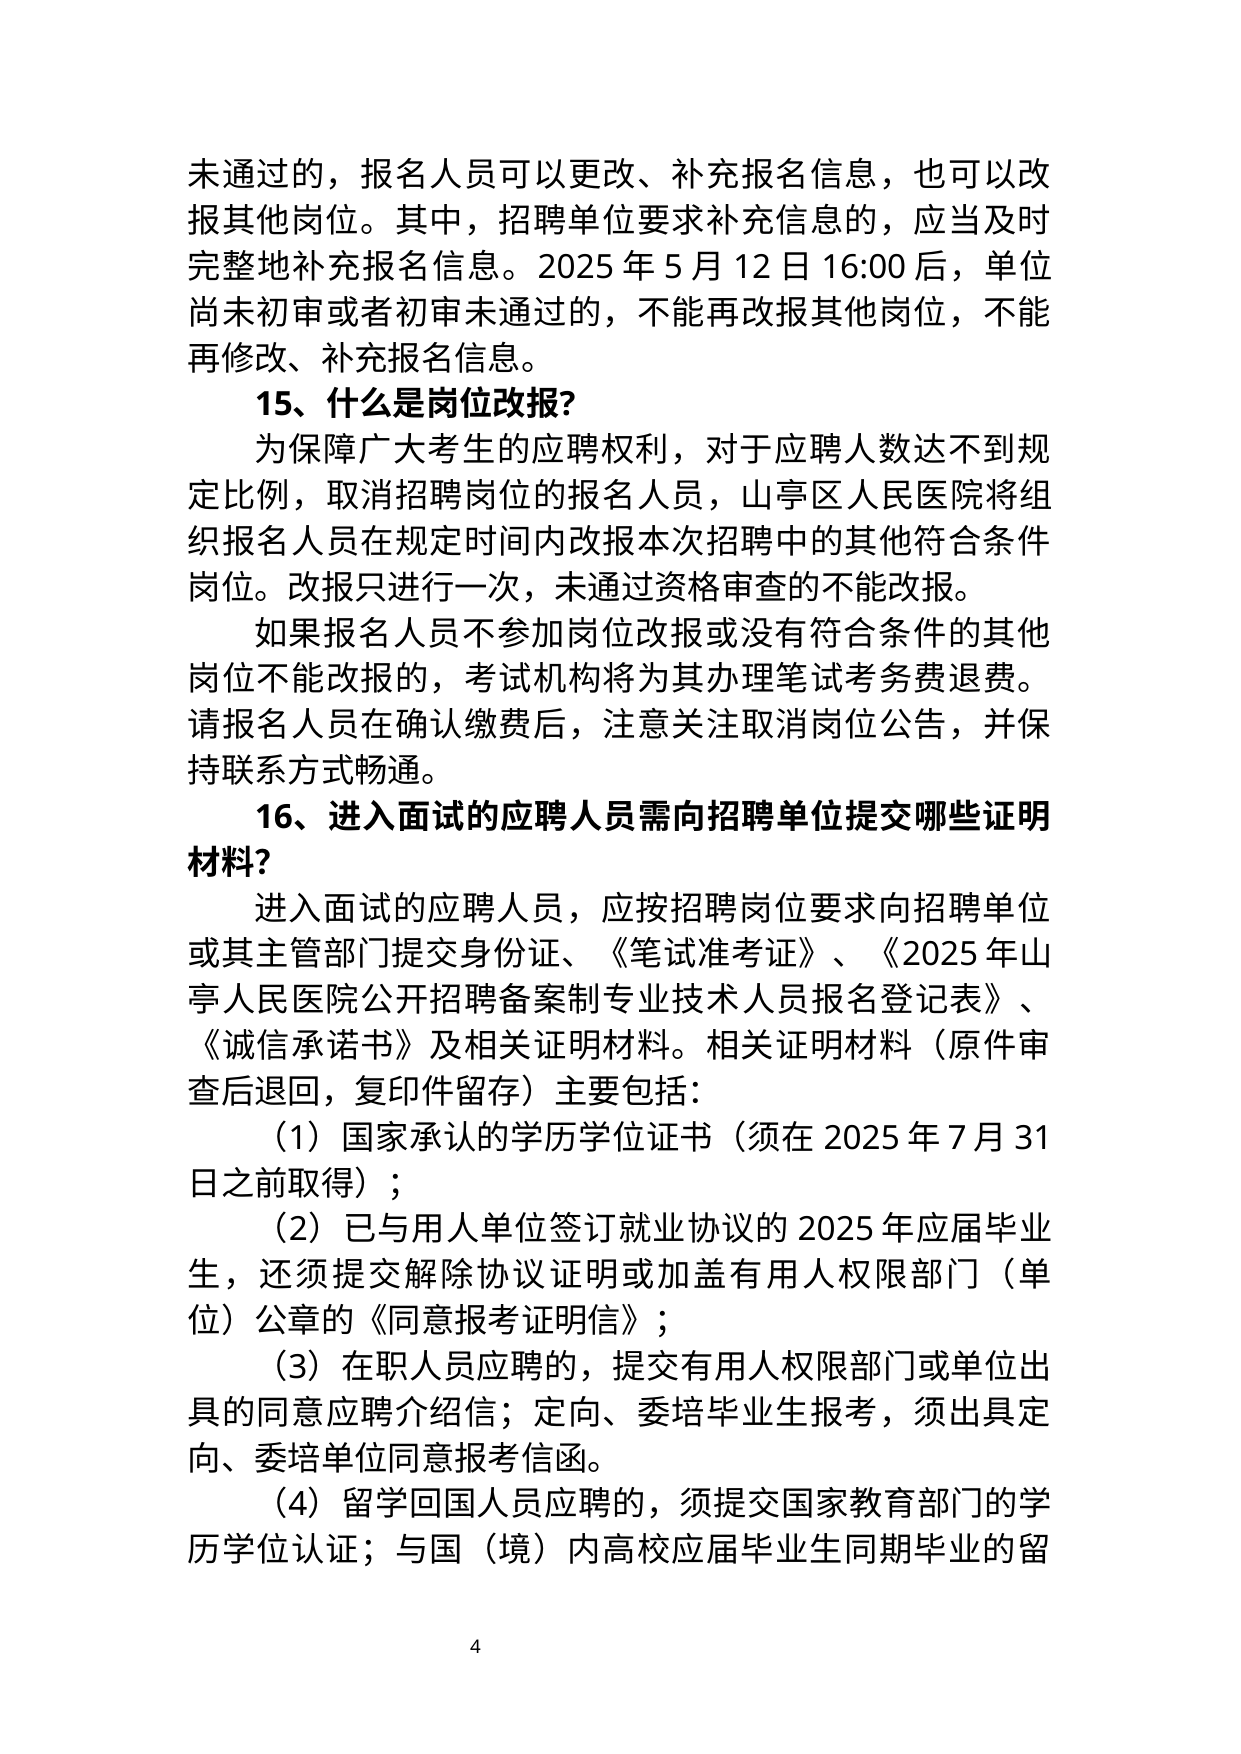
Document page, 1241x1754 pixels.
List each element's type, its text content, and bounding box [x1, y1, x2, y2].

text 如果报名人员不参加岗位改报或没有符合条件的其他岗位不能改报的，考试机构将为其办理笔试考务费退费。请报名人员在确认缴费后，注意关注取消岗位公告，并保持联系方式畅通。 [187, 608, 1053, 792]
text （2）已与用人单位签订就业协议的2025年应届毕业生，还须提交解除协议证明或加盖有用人权限部门（单位）公章的《同意报考证明信》； [187, 1204, 1053, 1342]
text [187, 150, 1053, 379]
text 进入面试的应聘人员，应按招聘岗位要求向招聘单位或其主管部门提交身份证、《笔试准考证》、《2025年山亭人民医院公开招聘备案制专业技术人员报名登记表》、《诚信承诺书》及相关证明材料。相关证明材料（原件审查后退回，复印件留存）主要包括： [187, 883, 1053, 1112]
text 15、什么是岗位改报? [187, 379, 1053, 425]
text 16、进入面试的应聘人员需向招聘单位提交哪些证明材料？ [187, 792, 1053, 883]
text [187, 1479, 1053, 1571]
text （3）在职人员应聘的，提交有用人权限部门或单位出具的同意应聘介绍信；定向、委培毕业生报考，须出具定向、委培单位同意报考信函。 [187, 1342, 1053, 1479]
text （1）国家承认的学历学位证书（须在2025年7月31日之前取得）； [187, 1112, 1053, 1204]
text 为保障广大考生的应聘权利，对于应聘人数达不到规定比例，取消招聘岗位的报名人员，山亭区人民医院将组织报名人员在规定时间内改报本次招聘中的其他符合条件岗位。改报只进行一次，未通过资格审查的不能改报。 [187, 425, 1053, 608]
